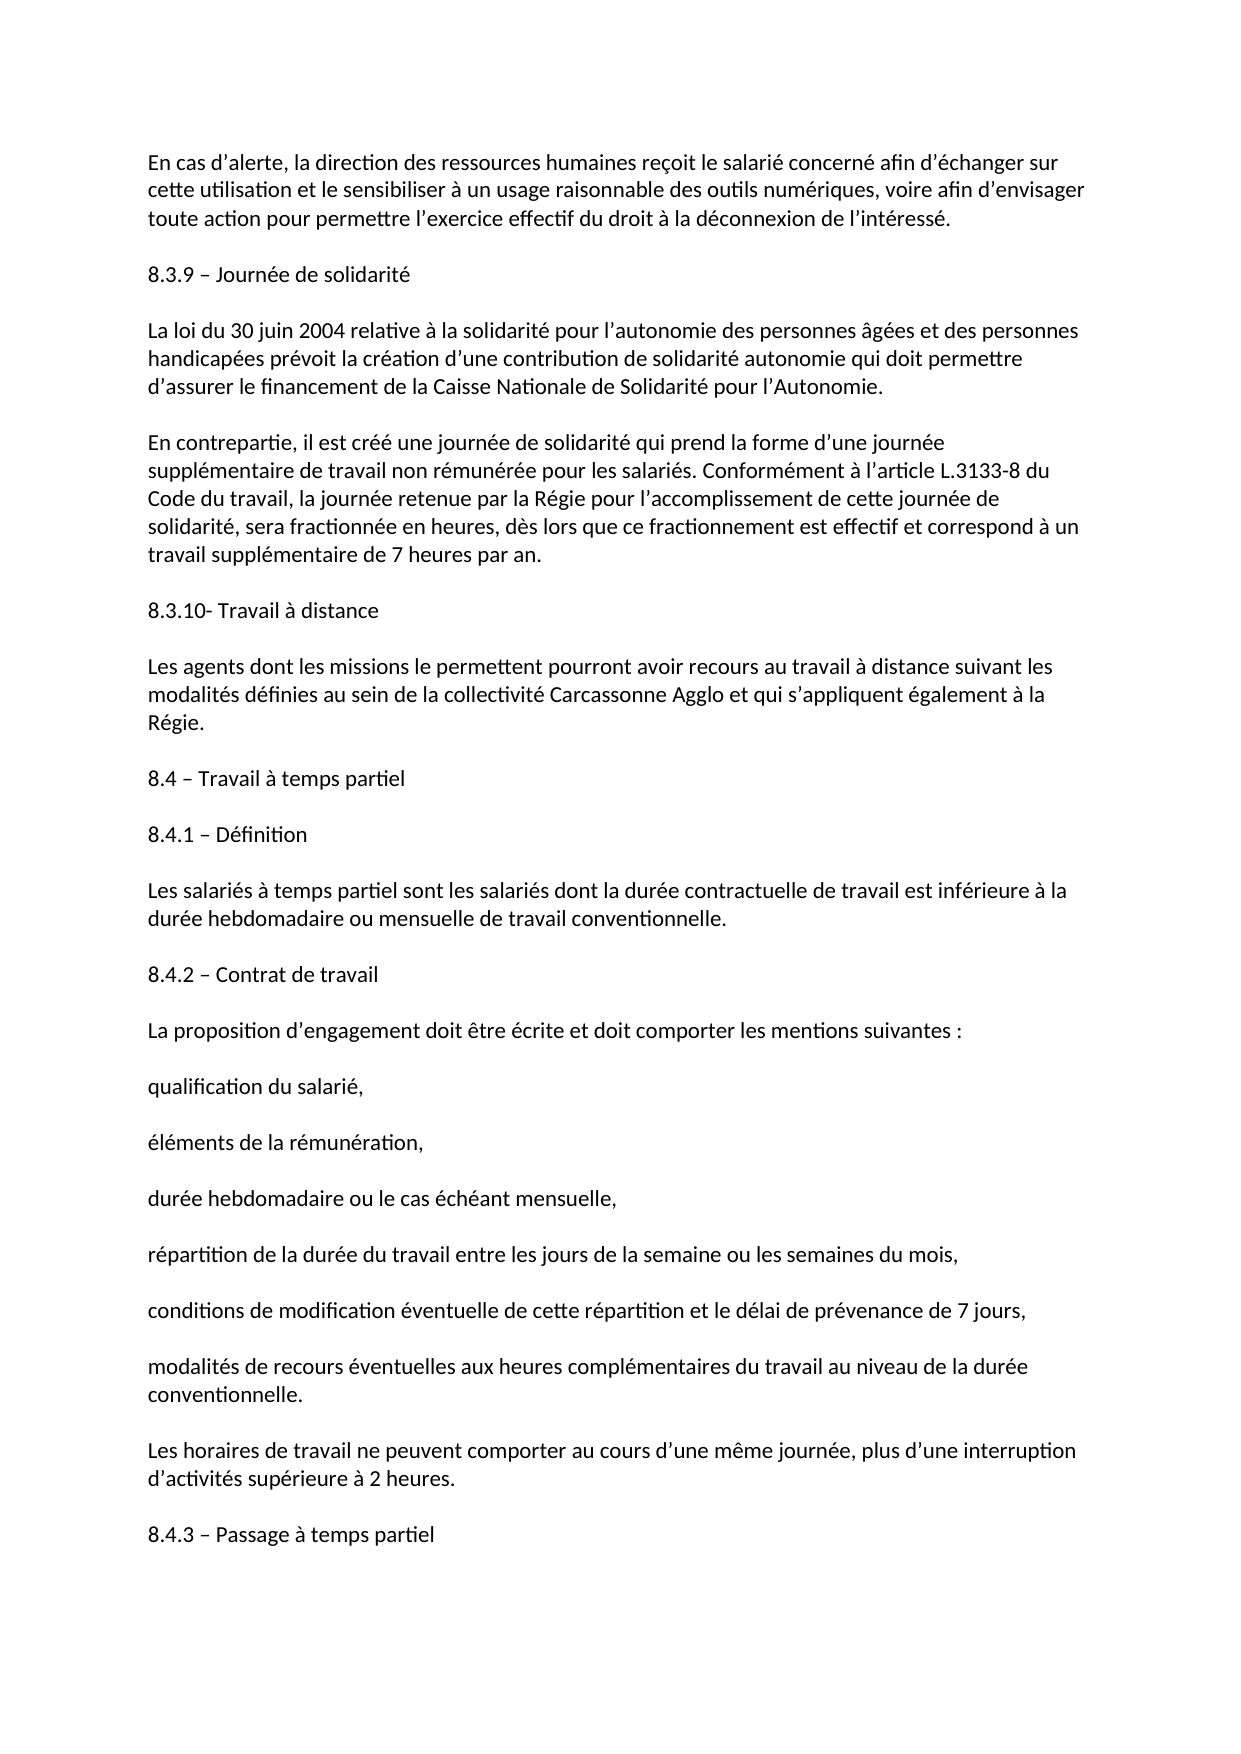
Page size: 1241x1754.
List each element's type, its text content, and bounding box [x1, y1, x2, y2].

text 8.4.2 – Contrat de travail [148, 960, 1093, 988]
text répartition de la durée du travail entre les jours de la semaine ou les semaines du mois, [148, 1240, 1093, 1268]
text 8.4.3 – Passage à temps partiel [148, 1521, 1093, 1549]
text 8.3.9 – Journée de solidarité [148, 260, 1093, 288]
text Les salariés à temps partiel sont les salariés dont la durée contractuelle de travail est inférieure à la durée hebdomadaire ou mensuelle de travail conventionnelle. [148, 876, 1093, 932]
text durée hebdomadaire ou le cas échéant mensuelle, [148, 1184, 1093, 1212]
text éléments de la rémunération, [148, 1128, 1093, 1156]
text Les agents dont les missions le permettent pourront avoir recours au travail à distance suivant les modalités définies au sein de la collectivité Carcassonne Agglo et qui s’appliquent également à la Régie. [148, 652, 1093, 736]
text qualification du salarié, [148, 1072, 1093, 1100]
text La proposition d’engagement doit être écrite et doit comporter les mentions suivantes : [148, 1016, 1093, 1044]
text modalités de recours éventuelles aux heures complémentaires du travail au niveau de la durée conventionnelle. [148, 1352, 1093, 1408]
text En cas d’alerte, la direction des ressources humaines reçoit le salarié concerné afin d’échanger sur cette utilisation et le sensibiliser à un usage raisonnable des outils numériques, voire afin d’envisager toute action pour permettre l’exercice effectif du droit à la déconnexion de l’intéressé. [148, 148, 1093, 232]
text En contrepartie, il est créé une journée de solidarité qui prend la forme d’une journée supplémentaire de travail non rémunérée pour les salariés. Conformément à l’article L.3133-8 du Code du travail, la journée retenue par la Régie pour l’accomplissement de cette journée de solidarité, sera fractionnée en heures, dès lors que ce fractionnement est effectif et correspond à un travail supplémentaire de 7 heures par an. [148, 428, 1093, 568]
text 8.4 – Travail à temps partiel [148, 764, 1093, 792]
text 8.4.1 – Définition [148, 820, 1093, 848]
text La loi du 30 juin 2004 relative à la solidarité pour l’autonomie des personnes âgées et des personnes handicapées prévoit la création d’une contribution de solidarité autonomie qui doit permettre d’assurer le financement de la Caisse Nationale de Solidarité pour l’Autonomie. [148, 316, 1093, 400]
text conditions de modification éventuelle de cette répartition et le délai de prévenance de 7 jours, [148, 1296, 1093, 1324]
text Les horaires de travail ne peuvent comporter au cours d’une même journée, plus d’une interruption d’activités supérieure à 2 heures. [148, 1437, 1093, 1493]
text 8.3.10- Travail à distance [148, 596, 1093, 624]
